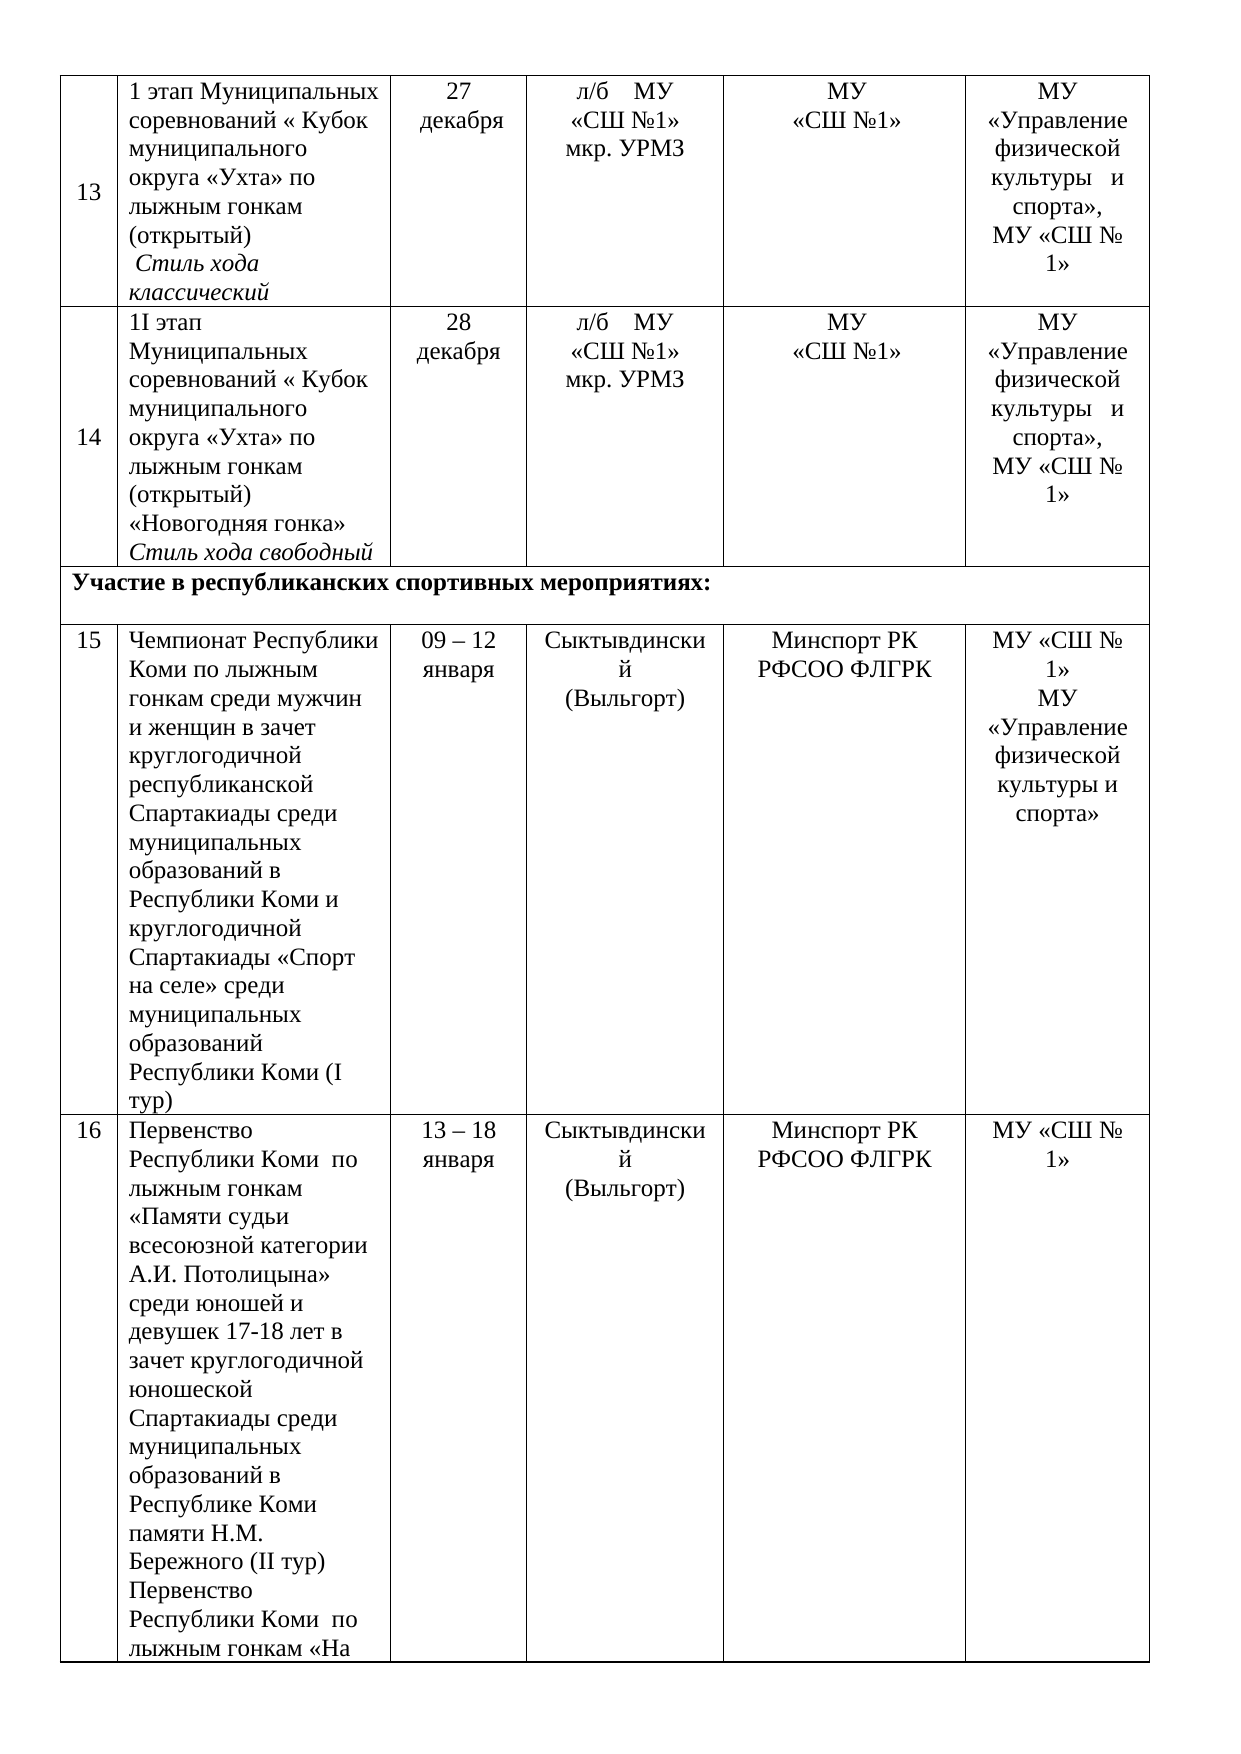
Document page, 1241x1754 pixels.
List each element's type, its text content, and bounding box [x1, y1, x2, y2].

table_cell МУ «СШ № 1» [966, 1115, 1149, 1661]
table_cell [118, 1115, 390, 1661]
table_cell 13 [61, 76, 117, 306]
table_cell МУ «СШ №1» [724, 76, 965, 306]
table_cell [527, 1115, 723, 1661]
table_cell Участие в республиканских спортивных мероприятиях: [61, 567, 1149, 624]
table_cell л/б МУ «СШ №1» мкр. УРМЗ [527, 307, 723, 566]
table_cell 14 [61, 307, 117, 566]
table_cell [966, 76, 1149, 306]
table_cell МУ «СШ № 1» МУ «Управление физической культуры и спорта» [966, 625, 1149, 1114]
table_cell 16 [61, 1115, 117, 1661]
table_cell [527, 76, 723, 306]
table_cell 27 декабря [391, 76, 526, 306]
table_cell МУ «СШ №1» [724, 307, 965, 566]
table_cell 13 – 18 января [391, 1115, 526, 1661]
table_cell 1I этап Муниципальных соревнований « Кубок муниципального округа «Ухта» по лыжным гонкам (открытый) «Новогодняя гонка» Стиль хода свободный [118, 307, 390, 566]
table_cell 1 этап Муниципальных соревнований « Кубок муниципального округа «Ухта» по лыжным гонкам (открытый) Стиль хода классический [118, 76, 390, 306]
table_cell МУ «Управление физической культуры и спорта», МУ «СШ № 1» [966, 307, 1149, 566]
table_cell 28 декабря [391, 307, 526, 566]
table_cell 09 – 12 января [391, 625, 526, 1114]
table_cell 15 [61, 625, 117, 1114]
table_cell Минспорт РК РФСОО ФЛГРК [724, 625, 965, 1114]
table_cell Чемпионат Республики Коми по лыжным гонкам среди мужчин и женщин в зачет круглогодичной республиканской Спартакиады среди муниципальных образований в Республики Коми и круглогодичной Спартакиады «Спорт на селе» среди муниципальных образований Республики Коми (I тур) [118, 625, 390, 1114]
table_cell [724, 1115, 965, 1661]
table_cell Сыктывдинский (Выльгорт) [527, 625, 723, 1114]
